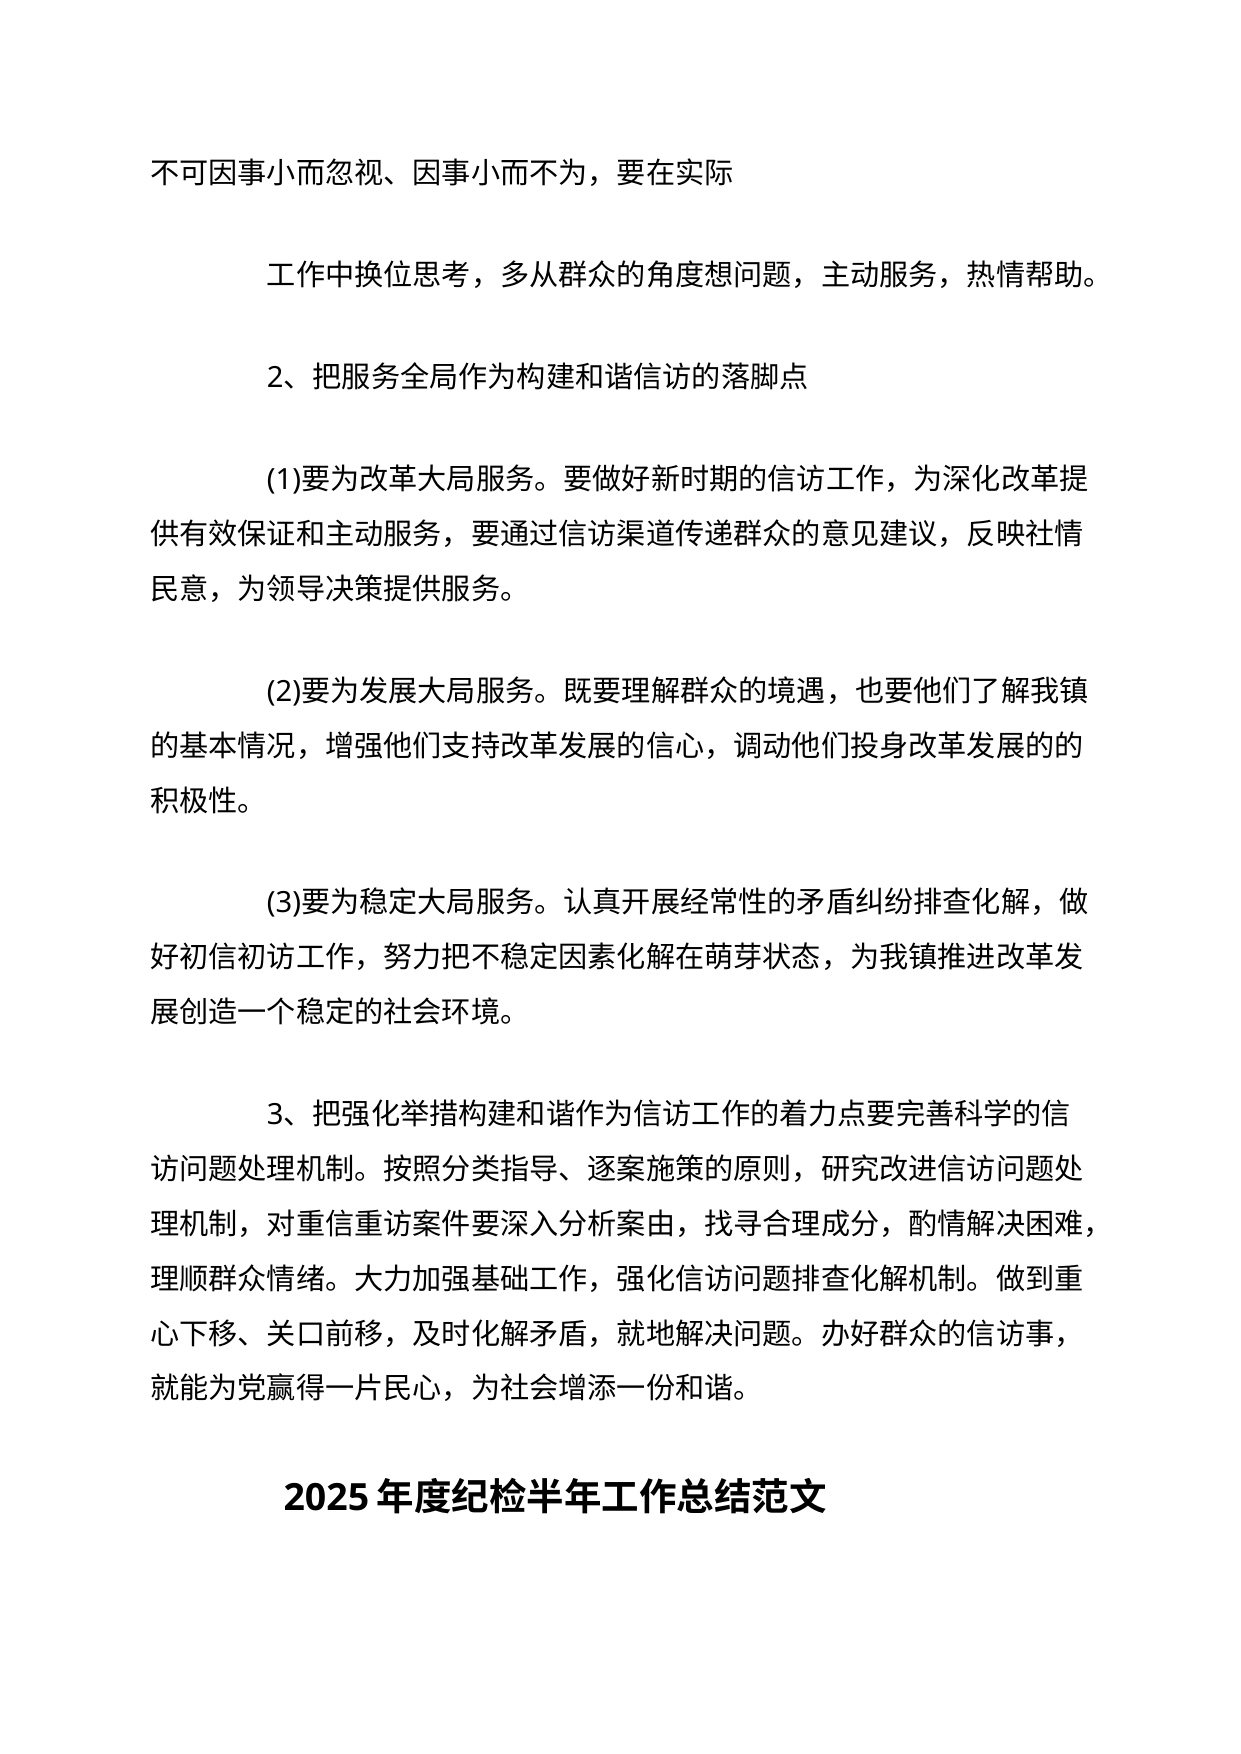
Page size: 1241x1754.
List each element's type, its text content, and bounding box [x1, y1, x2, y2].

text 2、把服务全局作为构建和谐信访的落脚点 [150, 353, 1090, 396]
text (1)要为改革大局服务。要做好新时期的信访工作，为深化改革提供有效保证和主动服务，要通过信访渠道传递群众的意见建议，反映社情民意，为领导决策提供服务。 [150, 456, 1090, 608]
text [150, 150, 1090, 192]
text 2025年度纪检半年工作总结范文 [150, 1467, 1090, 1521]
text (2)要为发展大局服务。既要理解群众的境遇，也要他们了解我镇的基本情况，增强他们支持改革发展的信心，调动他们投身改革发展的的积极性。 [150, 667, 1090, 819]
text 3、把强化举措构建和谐作为信访工作的着力点要完善科学的信访问题处理机制。按照分类指导、逐案施策的原则，研究改进信访问题处理机制，对重信重访案件要深入分析案由，找寻合理成分，酌情解决困难，理顺群众情绪。大力加强基础工作，强化信访问题排查化解机制。做到重心下移、关口前移，及时化解矛盾，就地解决问题。办好群众的信访事，就能为党赢得一片民心，为社会增添一份和谐。 [150, 1091, 1090, 1407]
text 工作中换位思考，多从群众的角度想问题，主动服务，热情帮助。 [150, 252, 1090, 294]
text (3)要为稳定大局服务。认真开展经常性的矛盾纠纷排查化解，做好初信初访工作，努力把不稳定因素化解在萌芽状态，为我镇推进改革发展创造一个稳定的社会环境。 [150, 879, 1090, 1031]
